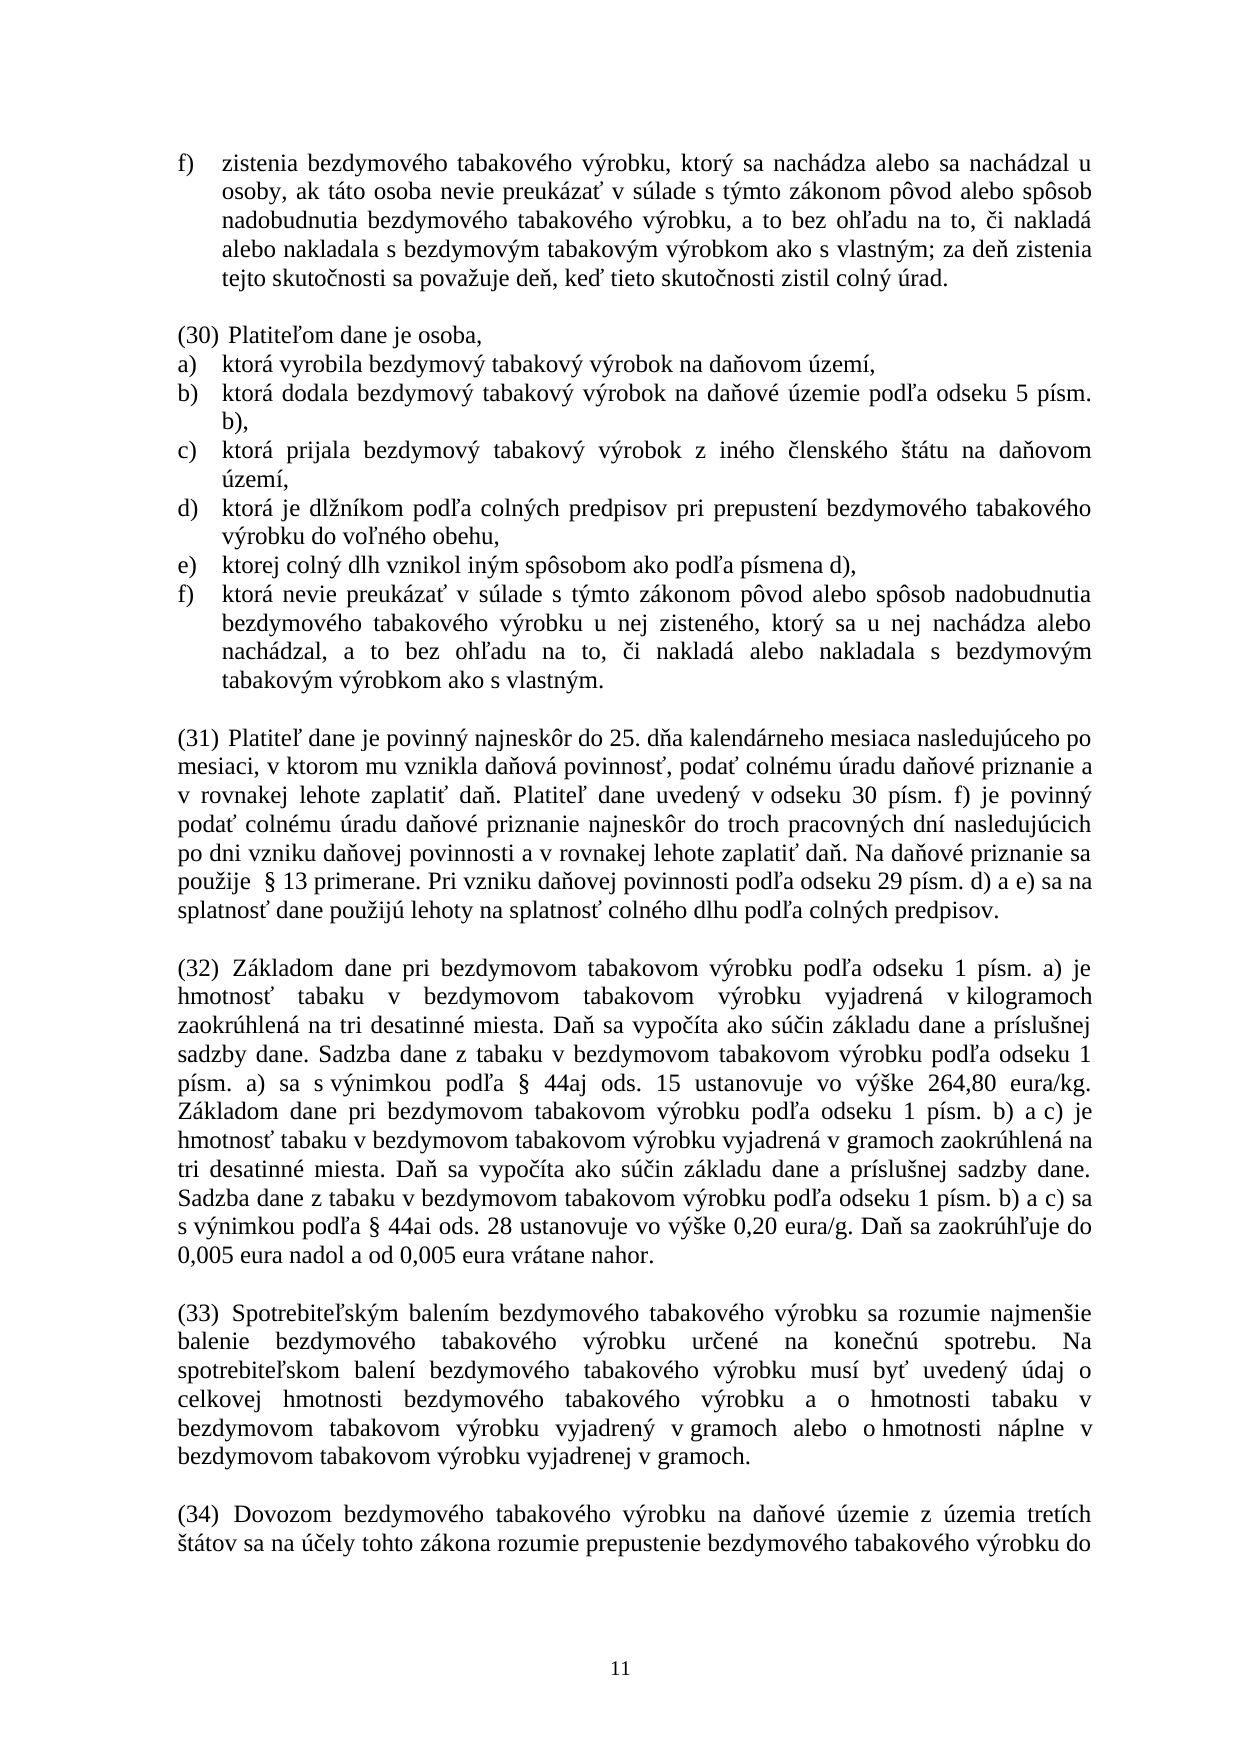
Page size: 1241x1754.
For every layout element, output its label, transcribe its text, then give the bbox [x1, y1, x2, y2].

list ktorá je dlžníkom podľa colných predpisov pri prepustení bezdymového tabakového výrobku do voľného obehu, [177, 493, 1092, 550]
list Spotrebiteľským balením bezdymového tabakového výrobku sa rozumie najmenšie balenie bezdymového tabakového výrobku určené na konečnú spotrebu. Na spotrebiteľskom balení bezdymového tabakového výrobku musí byť uvedený údaj o celkovej hmotnosti bezdymového tabakového výrobku a o hmotnosti tabaku v bezdymovom tabakovom výrobku vyjadrený v gramoch alebo o hmotnosti náplne v bezdymovom tabakovom výrobku vyjadrenej v gramoch. [177, 1298, 1092, 1470]
list Základom dane pri bezdymovom tabakovom výrobku podľa odseku 1 písm. a) je hmotnosť tabaku v bezdymovom tabakovom výrobku vyjadrená v kilogramoch zaokrúhlená na tri desatinné miesta. Daň sa vypočíta ako súčin základu dane a príslušnej sadzby dane. Sadzba dane z tabaku v bezdymovom tabakovom výrobku podľa odseku 1 písm. a) sa s výnimkou podľa § 44aj ods. 15 ustanovuje vo výške 264,80 eura/kg. Základom dane pri bezdymovom tabakovom výrobku podľa odseku 1 písm. b) a c) je hmotnosť tabaku v bezdymovom tabakovom výrobku vyjadrená v gramoch zaokrúhlená na tri desatinné miesta. Daň sa vypočíta ako súčin základu dane a príslušnej sadzby dane. Sadzba dane z tabaku v bezdymovom tabakovom výrobku podľa odseku 1 písm. b) a c) sa s výnimkou podľa § 44ai ods. 28 ustanovuje vo výške 0,20 eura/g. Daň sa zaokrúhľuje do 0,005 eura nadol a od 0,005 eura vrátane nahor. [177, 953, 1092, 1269]
list Platiteľ dane je povinný najneskôr do 25. dňa kalendárneho mesiaca nasledujúceho po mesiaci, v ktorom mu vznikla daňová povinnosť, podať colnému úradu daňové priznanie a v rovnakej lehote zaplatiť daň. Platiteľ dane uvedený v odseku 30 písm. f) je povinný podať colnému úradu daňové priznanie najneskôr do troch pracovných dní nasledujúcich po dni vzniku daňovej povinnosti a v rovnakej lehote zaplatiť daň. Na daňové priznanie sa použije § 13 primerane. Pri vzniku daňovej povinnosti podľa odseku 29 písm. d) a e) sa na splatnosť dane použijú lehoty na splatnosť colného dlhu podľa colných predpisov. [177, 780, 1092, 924]
list ktorej colný dlh vznikol iným spôsobom ako podľa písmena d), [177, 550, 1092, 579]
list ktorá vyrobila bezdymový tabakový výrobok na daňovom území, [177, 349, 1092, 378]
list ktorá nevie preukázať v súlade s týmto zákonom pôvod alebo spôsob nadobudnutia bezdymového tabakového výrobku u nej zisteného, ktorý sa u nej nachádza alebo nachádzal, a to bez ohľadu na to, či nakladá alebo nakladala s bezdymovým tabakovým výrobkom ako s vlastným. [177, 579, 1092, 694]
list zistenia bezdymového tabakového výrobku, ktorý sa nachádza alebo sa nachádzal u osoby, ak táto osoba nevie preukázať v súlade s týmto zákonom pôvod alebo spôsob nadobudnutia bezdymového tabakového výrobku, a to bez ohľadu na to, či nakladá alebo nakladala s bezdymovým tabakovým výrobkom ako s vlastným; za deň zistenia tejto skutočnosti sa považuje deň, keď tieto skutočnosti zistil colný úrad. [177, 148, 1092, 291]
list ktorá prijala bezdymový tabakový výrobok z iného členského štátu na daňovom území, [177, 435, 1092, 493]
list Platiteľom dane je osoba, [177, 320, 1092, 349]
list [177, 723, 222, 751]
list ktorá dodala bezdymový tabakový výrobok na daňové územie podľa odseku 5 písm. b), [177, 378, 1092, 435]
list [177, 1499, 1092, 1556]
